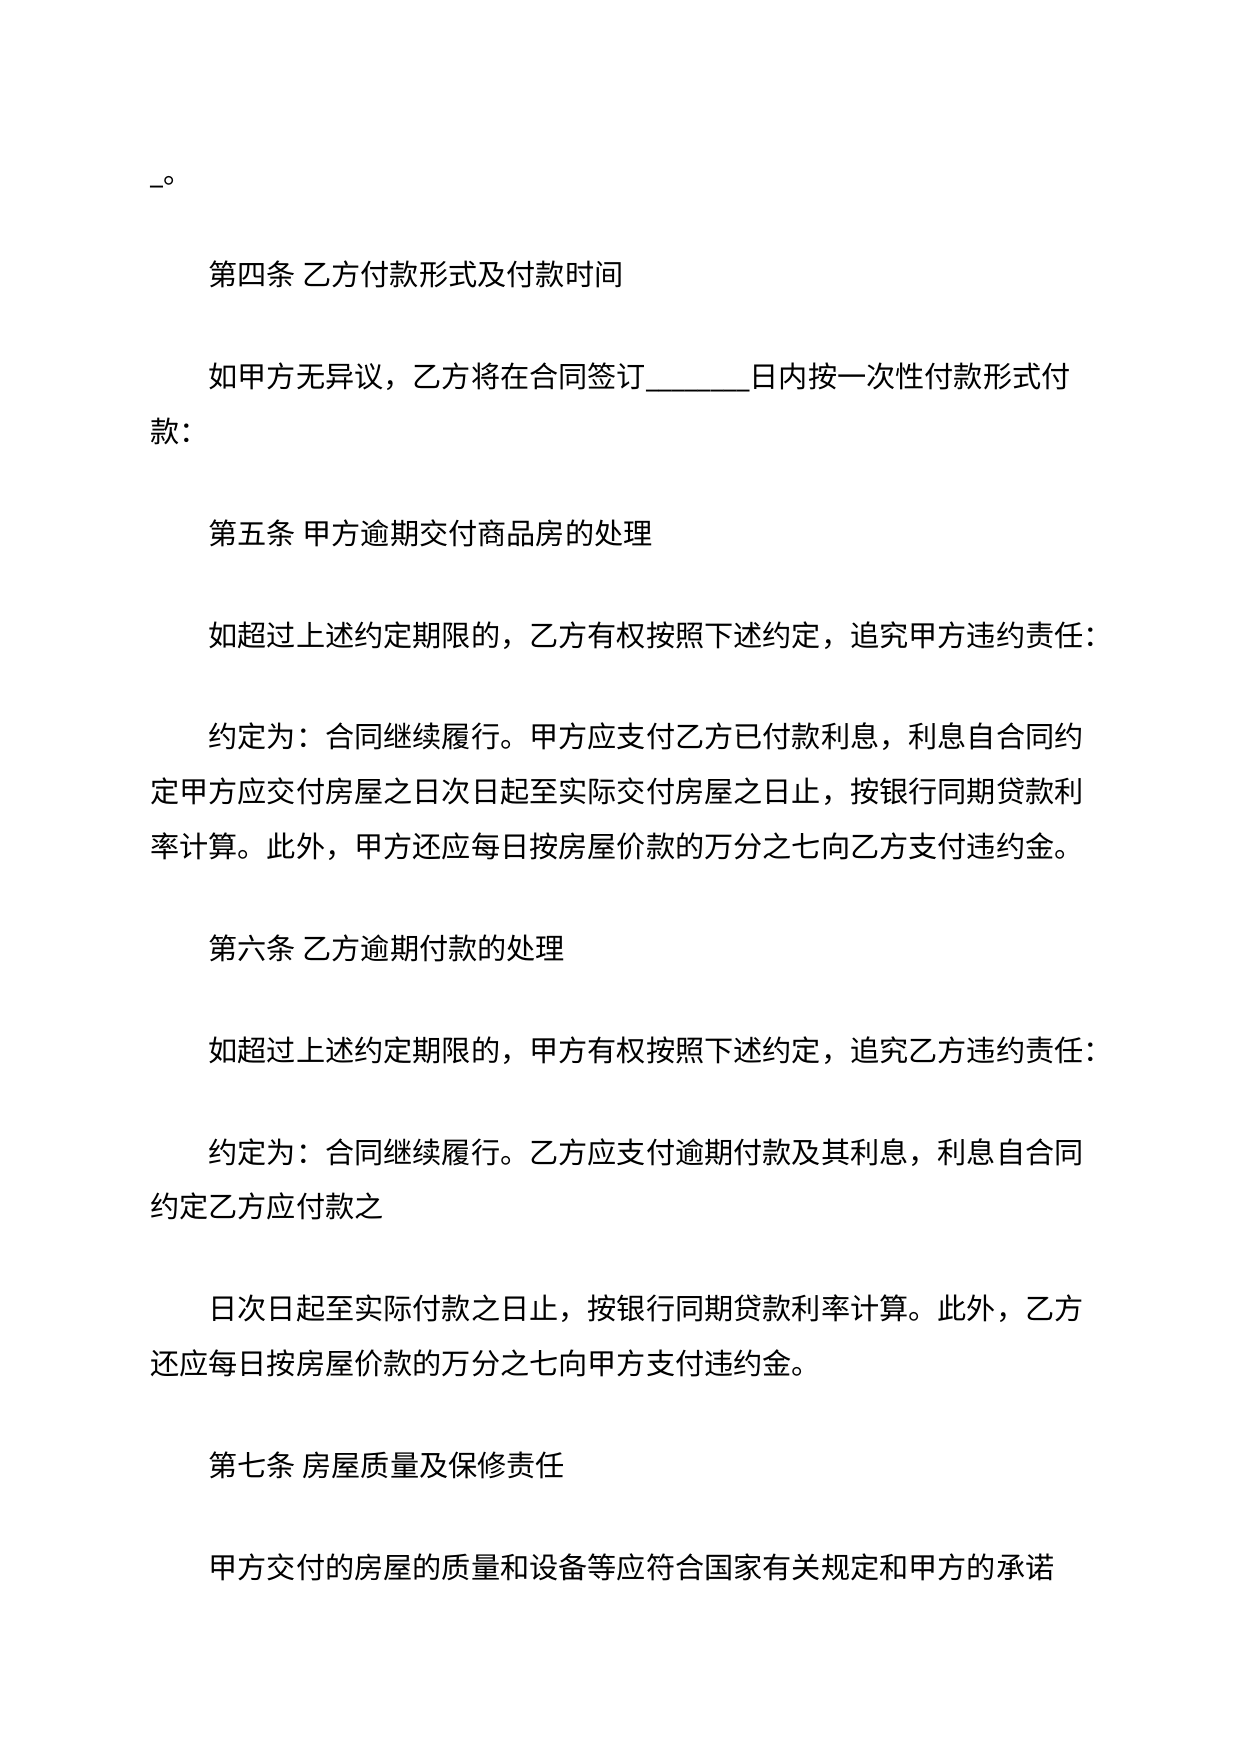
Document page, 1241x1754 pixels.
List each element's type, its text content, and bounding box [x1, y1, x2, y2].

text 第五条 甲方逾期交付商品房的处理 [150, 511, 1090, 553]
text 日次日起至实际付款之日止，按银行同期贷款利率计算。此外，乙方还应每日按房屋价款的万分之七向甲方支付违约金。 [150, 1286, 1090, 1383]
text 第七条 房屋质量及保修责任 [150, 1442, 1090, 1485]
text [150, 1544, 1090, 1587]
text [150, 150, 1090, 192]
text 第四条 乙方付款形式及付款时间 [150, 252, 1090, 294]
text 如甲方无异议，乙方将在合同签订________日内按一次性付款形式付款： [150, 354, 1090, 451]
text 如超过上述约定期限的，乙方有权按照下述约定，追究甲方违约责任： [150, 612, 1090, 654]
text 约定为：合同继续履行。甲方应支付乙方已付款利息，利息自合同约定甲方应交付房屋之日次日起至实际交付房屋之日止，按银行同期贷款利率计算。此外，甲方还应每日按房屋价款的万分之七向乙方支付违约金。 [150, 714, 1090, 866]
text 如超过上述约定期限的，甲方有权按照下述约定，追究乙方违约责任： [150, 1027, 1090, 1070]
text 约定为：合同继续履行。乙方应支付逾期付款及其利息，利息自合同约定乙方应付款之 [150, 1129, 1090, 1226]
text 第六条 乙方逾期付款的处理 [150, 926, 1090, 968]
